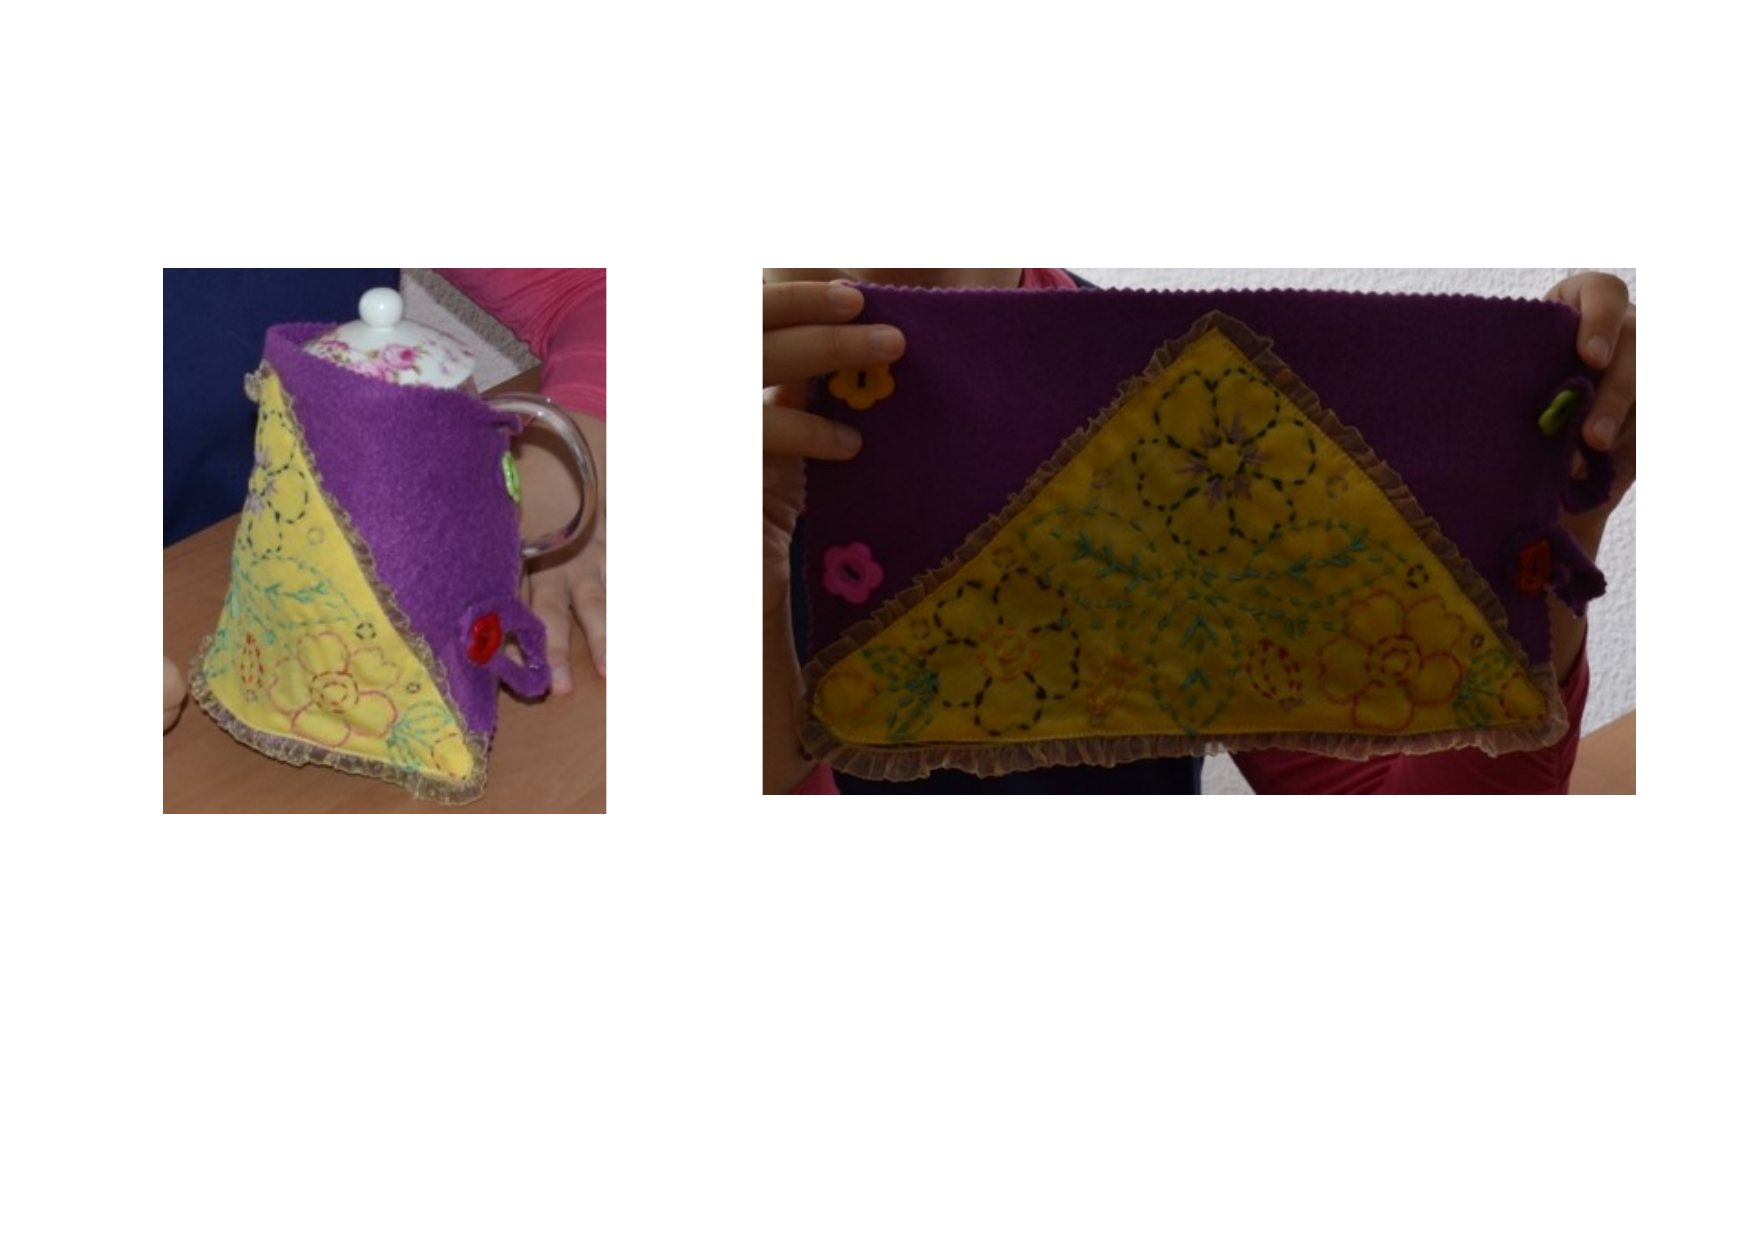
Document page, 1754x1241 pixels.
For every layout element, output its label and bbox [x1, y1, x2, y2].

picture [163, 268, 607, 814]
picture [762, 268, 1636, 795]
